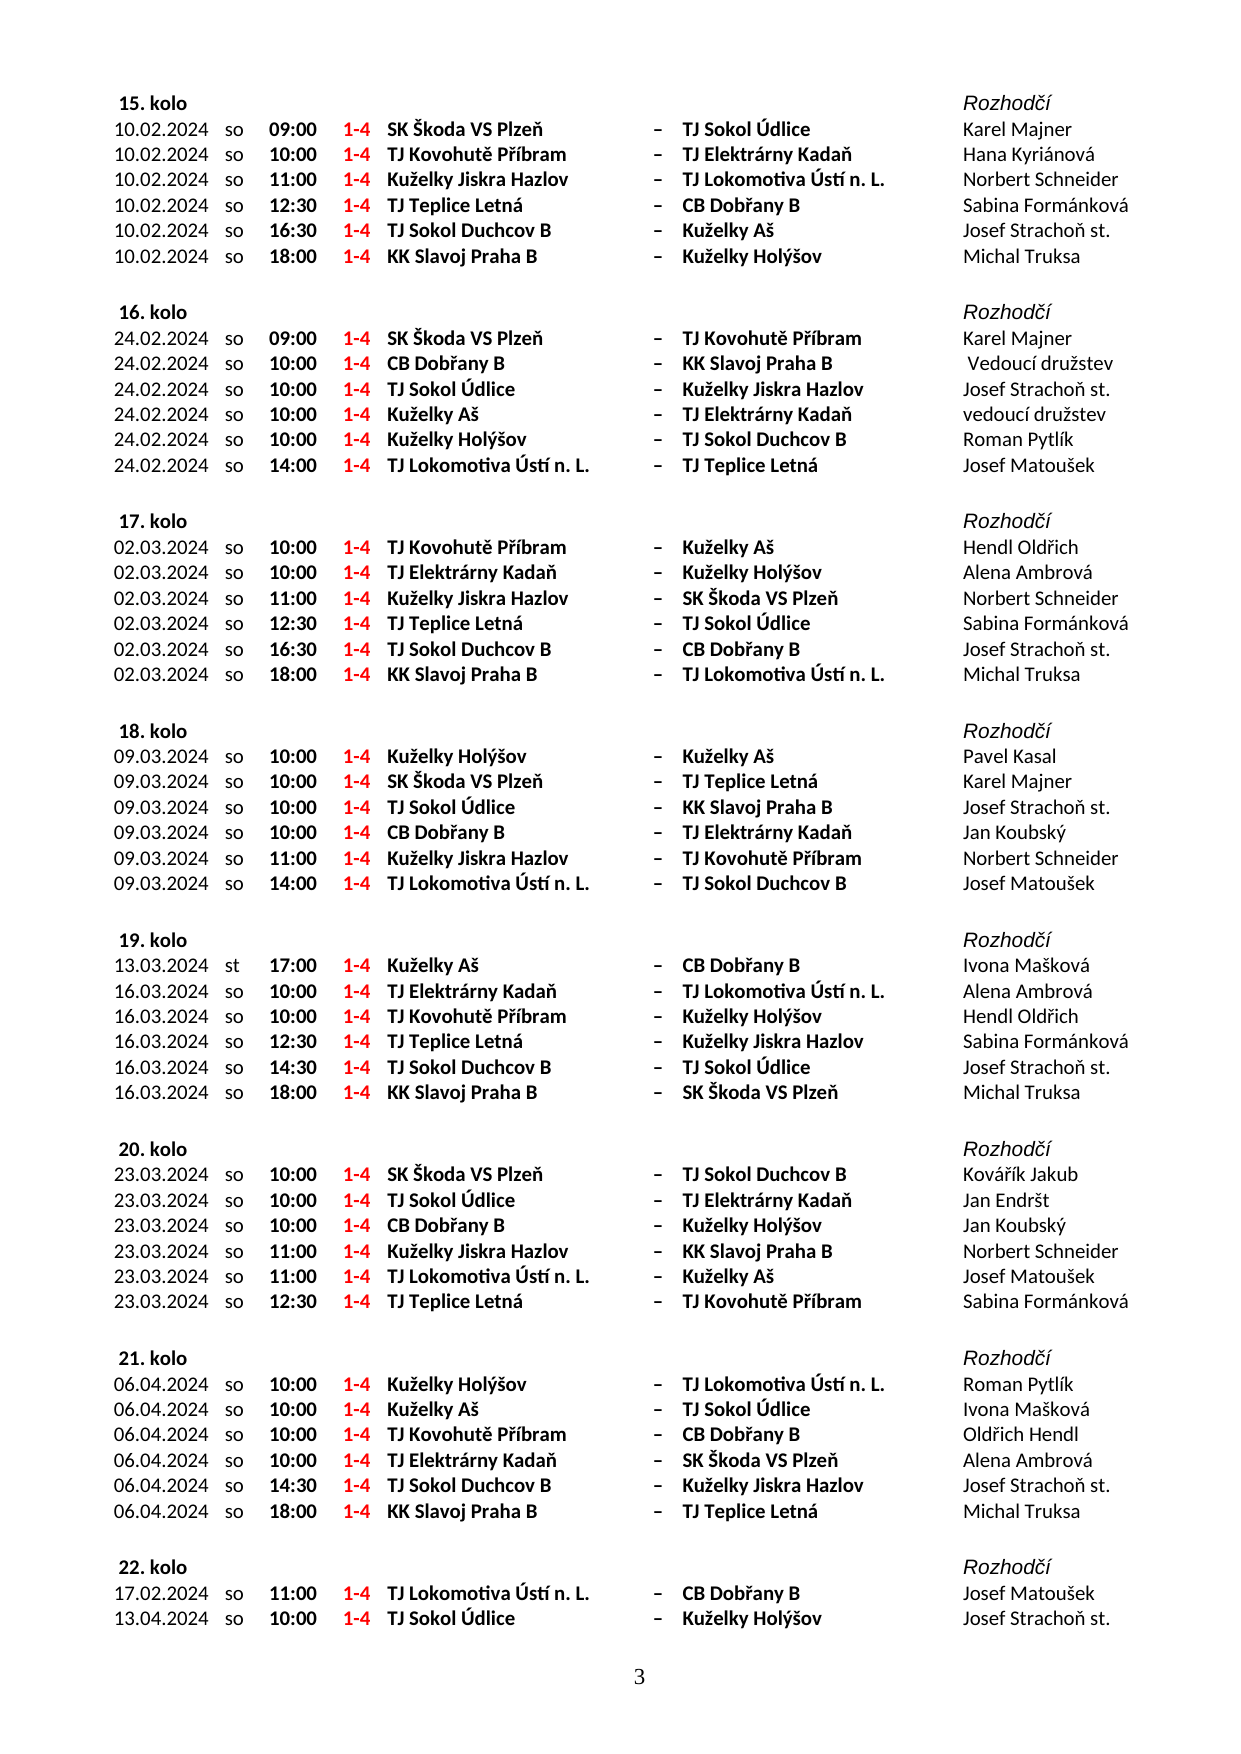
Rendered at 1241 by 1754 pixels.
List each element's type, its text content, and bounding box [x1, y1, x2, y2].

text 21. kolo Rozhodčí [114, 1314, 1137, 1371]
text 18. kolo Rozhodčí [114, 687, 1137, 743]
text 24.02.2024 so 09:00 1-4 SK Škoda VS Plzeň – TJ Kovohutě Příbram Karel Majner [114, 325, 1137, 350]
text 10.02.2024 so 18:00 1-4 KK Slavoj Praha B – Kuželky Holýšov Michal Truksa [114, 243, 1137, 268]
text 09.03.2024 so 14:00 1-4 TJ Lokomotiva Ústí n. L. – TJ Sokol Duchcov B Josef Matoušek [114, 870, 1137, 896]
text 24.02.2024 so 10:00 1-4 CB Dobřany B – KK Slavoj Praha B Vedoucí družstev [114, 350, 1137, 376]
text 06.04.2024 so 14:30 1-4 TJ Sokol Duchcov B – Kuželky Jiskra Hazlov Josef Strachoň st. [114, 1472, 1137, 1498]
text 02.03.2024 so 16:30 1-4 TJ Sokol Duchcov B – CB Dobřany B Josef Strachoň st. [114, 636, 1137, 661]
text 17.02.2024 so 11:00 1-4 TJ Lokomotiva Ústí n. L. – CB Dobřany B Josef Matoušek [114, 1580, 1137, 1605]
text 16.03.2024 so 12:30 1-4 TJ Teplice Letná – Kuželky Jiskra Hazlov Sabina Formánková [114, 1029, 1137, 1054]
text 23.03.2024 so 12:30 1-4 TJ Teplice Letná – TJ Kovohutě Příbram Sabina Formánková [114, 1289, 1137, 1314]
text 24.02.2024 so 10:00 1-4 Kuželky Aš – TJ Elektrárny Kadaň vedoucí družstev [114, 401, 1137, 427]
text 06.04.2024 so 10:00 1-4 TJ Kovohutě Příbram – CB Dobřany B Oldřich Hendl [114, 1422, 1137, 1447]
text 09.03.2024 so 10:00 1-4 TJ Sokol Údlice – KK Slavoj Praha B Josef Strachoň st. [114, 794, 1137, 819]
text 23.03.2024 so 10:00 1-4 SK Škoda VS Plzeň – TJ Sokol Duchcov B Kovářík Jakub [114, 1162, 1137, 1187]
text 09.03.2024 so 10:00 1-4 CB Dobřany B – TJ Elektrárny Kadaň Jan Koubský [114, 819, 1137, 845]
text 23.03.2024 so 10:00 1-4 TJ Sokol Údlice – TJ Elektrárny Kadaň Jan Endršt [114, 1187, 1137, 1212]
text 20. kolo Rozhodčí [114, 1105, 1137, 1162]
text 24.02.2024 so 14:00 1-4 TJ Lokomotiva Ústí n. L. – TJ Teplice Letná Josef Matoušek [114, 452, 1137, 477]
text 16.03.2024 so 14:30 1-4 TJ Sokol Duchcov B – TJ Sokol Údlice Josef Strachoň st. [114, 1054, 1137, 1079]
text 23.03.2024 so 11:00 1-4 TJ Lokomotiva Ústí n. L. – Kuželky Aš Josef Matoušek [114, 1263, 1137, 1289]
text 09.03.2024 so 11:00 1-4 Kuželky Jiskra Hazlov – TJ Kovohutě Příbram Norbert Schneider [114, 845, 1137, 870]
text 10.02.2024 so 11:00 1-4 Kuželky Jiskra Hazlov – TJ Lokomotiva Ústí n. L. Norbert Schneider [114, 167, 1137, 192]
text 06.04.2024 so 10:00 1-4 Kuželky Aš – TJ Sokol Údlice Ivona Mašková [114, 1396, 1137, 1422]
text 16.03.2024 so 10:00 1-4 TJ Kovohutě Příbram – Kuželky Holýšov Hendl Oldřich [114, 1003, 1137, 1029]
text 02.03.2024 so 10:00 1-4 TJ Elektrárny Kadaň – Kuželky Holýšov Alena Ambrová [114, 559, 1137, 585]
text 10.02.2024 so 12:30 1-4 TJ Teplice Letná – CB Dobřany B Sabina Formánková [114, 192, 1137, 217]
text 23.03.2024 so 11:00 1-4 Kuželky Jiskra Hazlov – KK Slavoj Praha B Norbert Schneider [114, 1238, 1137, 1263]
text 02.03.2024 so 12:30 1-4 TJ Teplice Letná – TJ Sokol Údlice Sabina Formánková [114, 610, 1137, 636]
text 06.04.2024 so 10:00 1-4 TJ Elektrárny Kadaň – SK Škoda VS Plzeň Alena Ambrová [114, 1447, 1137, 1472]
text 24.02.2024 so 10:00 1-4 TJ Sokol Údlice – Kuželky Jiskra Hazlov Josef Strachoň st. [114, 376, 1137, 401]
text 24.02.2024 so 10:00 1-4 Kuželky Holýšov – TJ Sokol Duchcov B Roman Pytlík [114, 427, 1137, 452]
text 10.02.2024 so 16:30 1-4 TJ Sokol Duchcov B – Kuželky Aš Josef Strachoň st. [114, 217, 1137, 243]
text 19. kolo Rozhodčí [114, 896, 1137, 952]
text 06.04.2024 so 10:00 1-4 Kuželky Holýšov – TJ Lokomotiva Ústí n. L. Roman Pytlík [114, 1371, 1137, 1396]
text 22. kolo Rozhodčí [114, 1523, 1137, 1580]
text 13.04.2024 so 10:00 1-4 TJ Sokol Údlice – Kuželky Holýšov Josef Strachoň st. [114, 1605, 1137, 1631]
text 09.03.2024 so 10:00 1-4 SK Škoda VS Plzeň – TJ Teplice Letná Karel Majner [114, 769, 1137, 794]
text 16.03.2024 so 18:00 1-4 KK Slavoj Praha B – SK Škoda VS Plzeň Michal Truksa [114, 1079, 1137, 1105]
text 02.03.2024 so 11:00 1-4 Kuželky Jiskra Hazlov – SK Škoda VS Plzeň Norbert Schneider [114, 585, 1137, 610]
text 23.03.2024 so 10:00 1-4 CB Dobřany B – Kuželky Holýšov Jan Koubský [114, 1212, 1137, 1238]
text 16. kolo Rozhodčí [114, 268, 1137, 325]
text 02.03.2024 so 18:00 1-4 KK Slavoj Praha B – TJ Lokomotiva Ústí n. L. Michal Truksa [114, 661, 1137, 687]
text 10.02.2024 so 09:00 1-4 SK Škoda VS Plzeň – TJ Sokol Údlice Karel Majner [114, 116, 1137, 141]
text 13.03.2024 st 17:00 1-4 Kuželky Aš – CB Dobřany B Ivona Mašková [114, 952, 1137, 978]
text 09.03.2024 so 10:00 1-4 Kuželky Holýšov – Kuželky Aš Pavel Kasal [114, 743, 1137, 769]
text 10.02.2024 so 10:00 1-4 TJ Kovohutě Příbram – TJ Elektrárny Kadaň Hana Kyriánová [114, 141, 1137, 167]
text 02.03.2024 so 10:00 1-4 TJ Kovohutě Příbram – Kuželky Aš Hendl Oldřich [114, 534, 1137, 559]
text 16.03.2024 so 10:00 1-4 TJ Elektrárny Kadaň – TJ Lokomotiva Ústí n. L. Alena Ambrová [114, 978, 1137, 1003]
text 17. kolo Rozhodčí [114, 477, 1137, 534]
text 15. kolo Rozhodčí [114, 59, 1137, 116]
text 06.04.2024 so 18:00 1-4 KK Slavoj Praha B – TJ Teplice Letná Michal Truksa [114, 1498, 1137, 1523]
